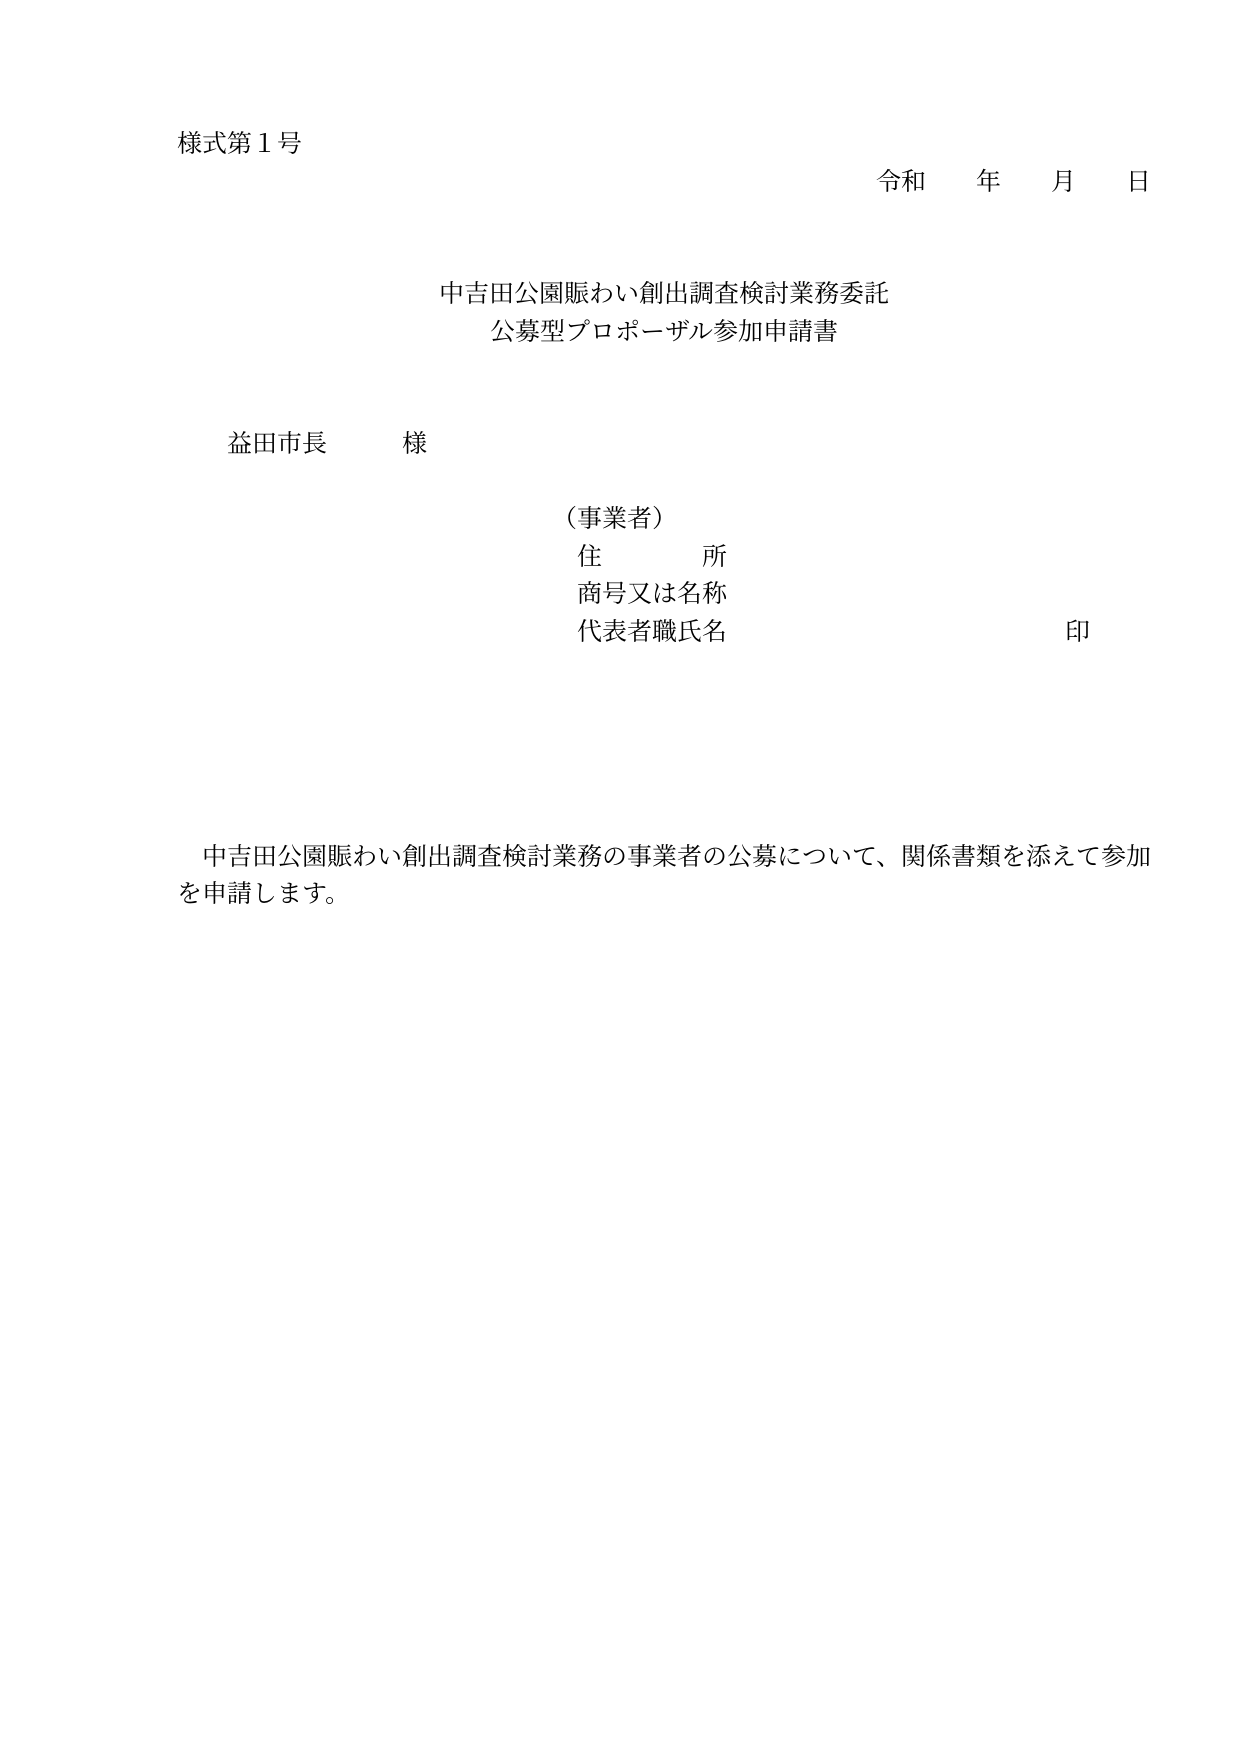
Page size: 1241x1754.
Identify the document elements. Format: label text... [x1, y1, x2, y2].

text 令和 年 月 日 [177, 160, 1152, 198]
text 益田市長 様 [177, 423, 1152, 460]
text 様式第１号 [177, 123, 1152, 160]
text 住 所 [177, 535, 1152, 573]
text 中吉田公園賑わい創出調査検討業務委託 [177, 273, 1152, 310]
text 商号又は名称 [177, 573, 1152, 610]
text 代表者職氏名 印 [177, 610, 1152, 648]
text 公募型プロポーザル参加申請書 [177, 310, 1152, 348]
text （事業者） [177, 498, 1152, 535]
text 中吉田公園賑わい創出調査検討業務の事業者の公募について、関係書類を添えて参加を申請します。 [177, 835, 1152, 910]
